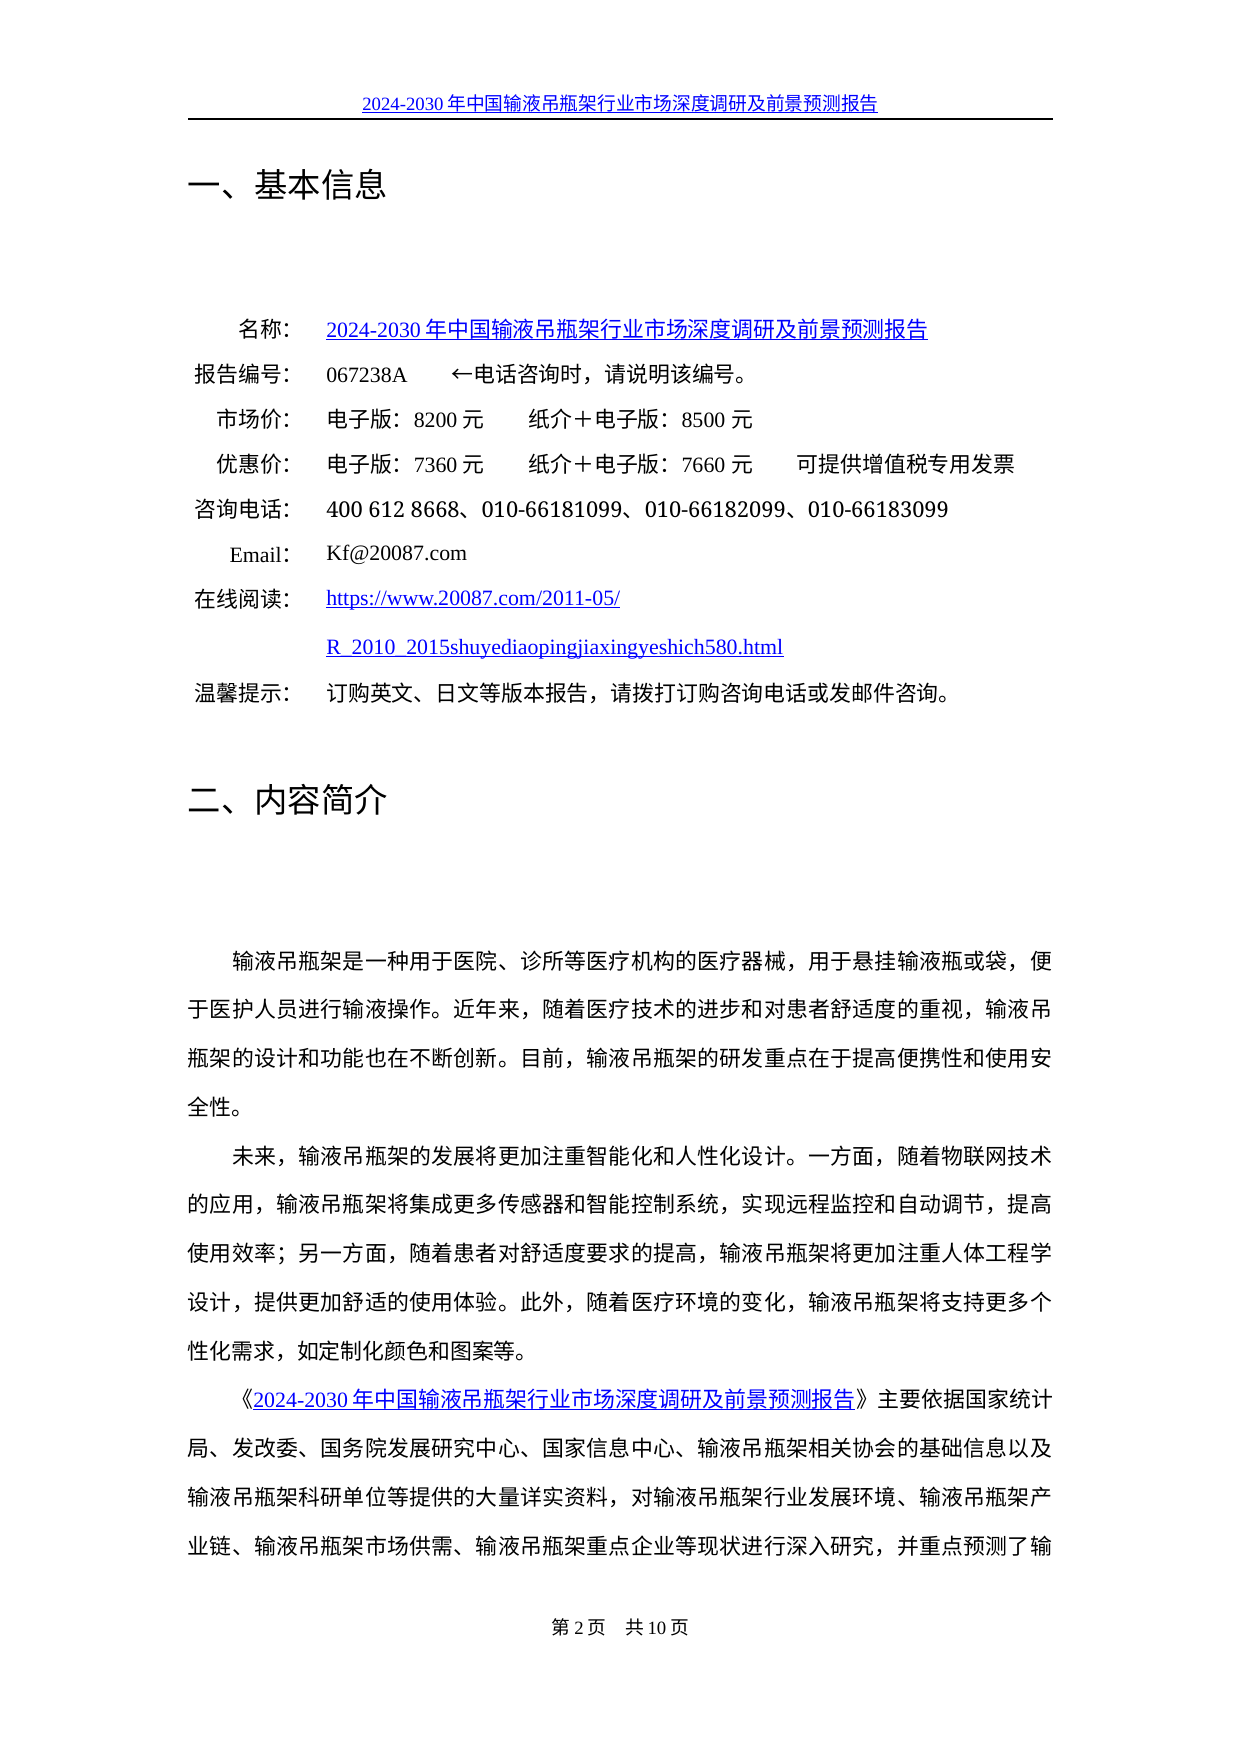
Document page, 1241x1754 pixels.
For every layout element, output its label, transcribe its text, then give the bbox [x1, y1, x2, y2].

table_cell 电子版：7360 元 纸介＋电子版：7660 元 可提供增值税专用发票 [315, 447, 1073, 492]
table_cell 优惠价： [167, 447, 315, 492]
table_cell Email： [167, 537, 315, 582]
table_cell 订购英文、日文等版本报告，请拨打订购咨询电话或发邮件咨询。 [315, 675, 1073, 720]
title 一、基本信息 [187, 150, 1053, 215]
table_cell 市场价： [167, 402, 315, 447]
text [187, 943, 1053, 1561]
table_cell 电子版：8200 元 纸介＋电子版：8500 元 [315, 402, 1073, 447]
table_cell [315, 582, 1073, 675]
table_cell 400 612 8668、010-66181099、010-66182099、010-66183099 [315, 492, 1073, 537]
title 二、内容简介 [187, 766, 1053, 831]
table_cell Kf@20087.com [315, 537, 1073, 582]
table_cell 在线阅读： [167, 582, 315, 675]
table_cell 咨询电话： [167, 492, 315, 537]
table_cell 报告编号： [167, 357, 315, 402]
table_header 2024-2030年中国输液吊瓶架行业市场深度调研及前景预测报告 [315, 312, 1073, 357]
table_header 名称： [167, 312, 315, 357]
table_cell 067238A ←电话咨询时，请说明该编号。 [315, 357, 1073, 402]
table_cell 温馨提示： [167, 675, 315, 720]
